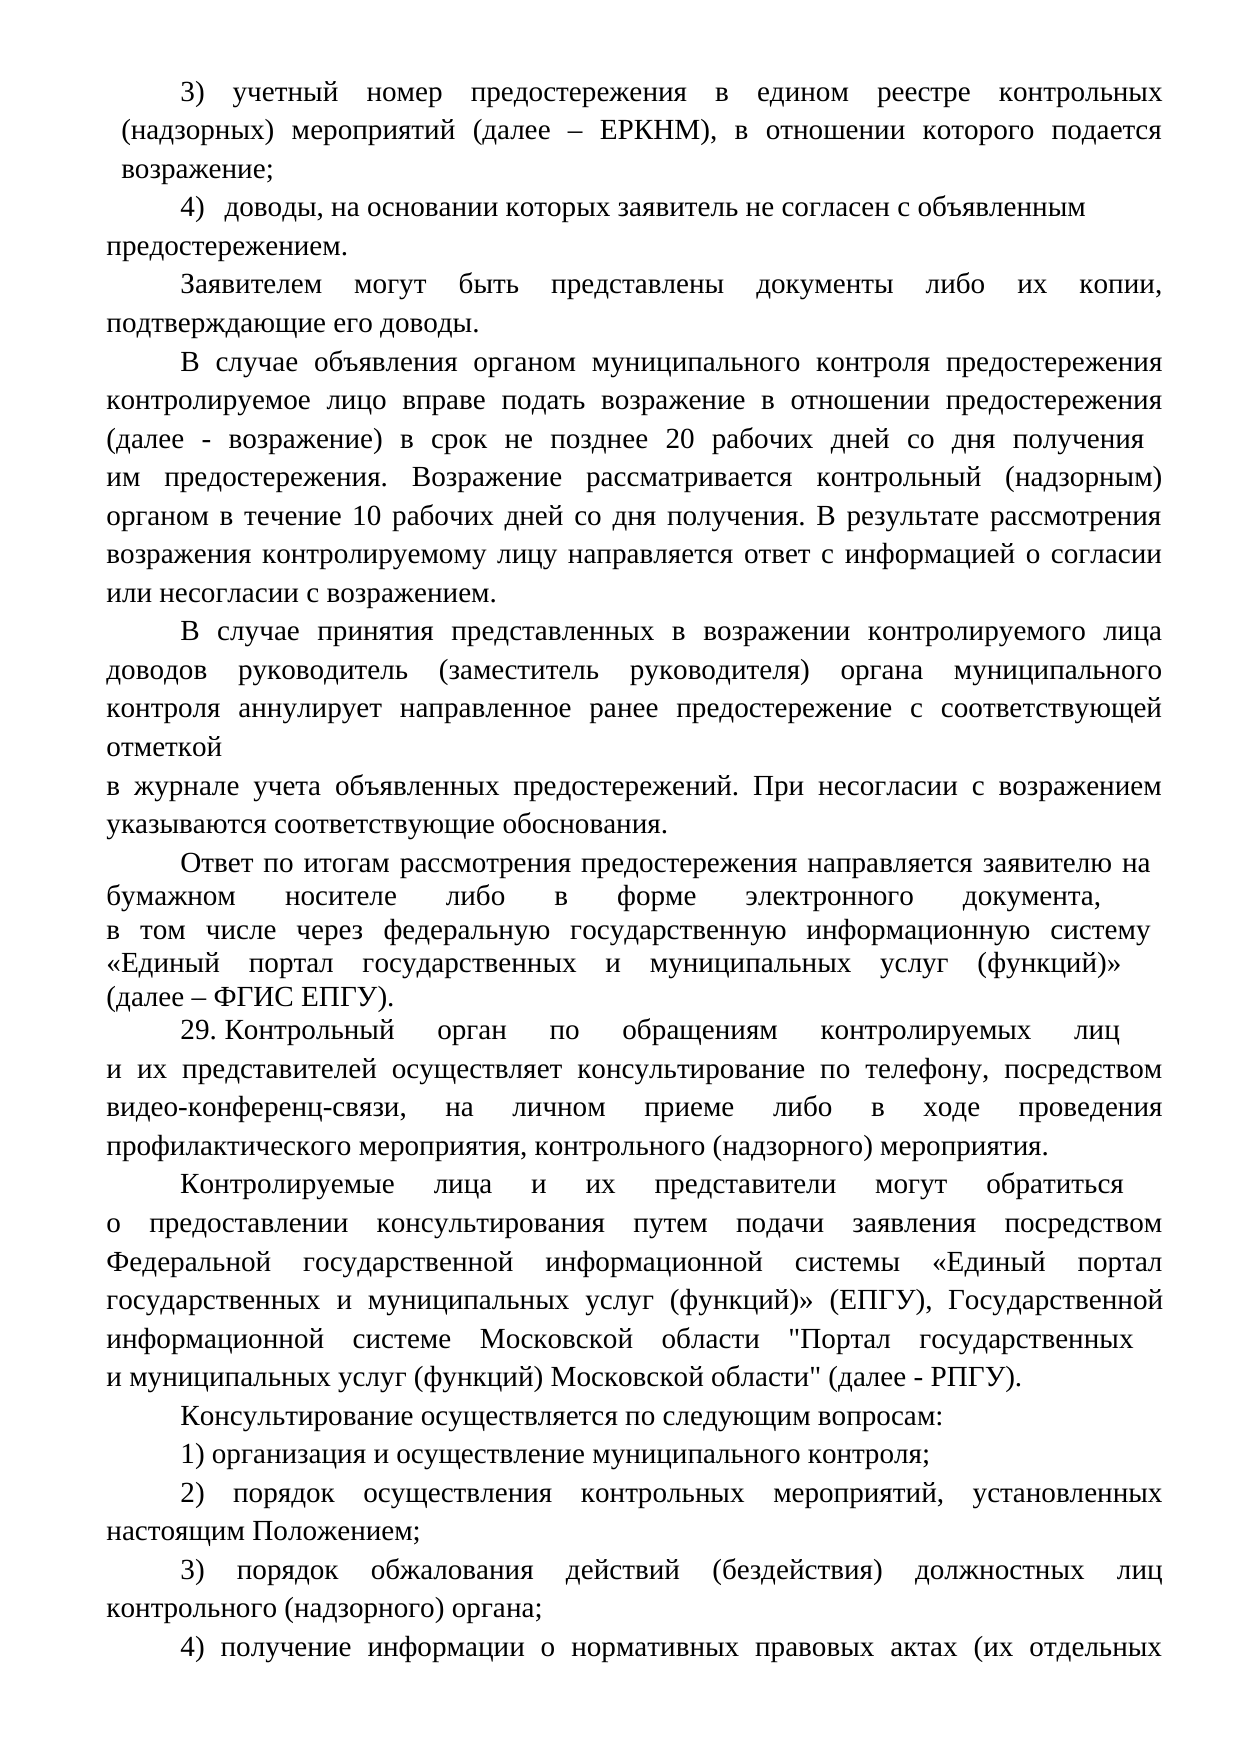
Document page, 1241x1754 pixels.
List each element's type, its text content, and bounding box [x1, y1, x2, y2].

text В случае объявления органом муниципального контроля предостережения контролируемое лицо вправе подать возражение в отношении предостережения (далее - возражение) в срок не позднее 20 рабочих дней со дня получения им предостережения. Возражение рассматривается контрольный (надзорным) органом в течение 10 рабочих дней со дня получения. В результате рассмотрения возражения контролируемому лицу направляется ответ с информацией о согласии или несогласии с возражением. [106, 344, 1163, 608]
text предостережением. [106, 228, 1163, 262]
list Заявителем могут быть представлены документы либо их копии, подтверждающие его доводы. [106, 267, 1163, 339]
text В случае принятия представленных в возражении контролируемого лица доводов руководитель (заместитель руководителя) органа муниципального контроля аннулирует направленное ранее предостережение с соответствующей отметкой в журнале учета объявленных предостережений. При несогласии с возражением указываются соответствующие обоснования. [106, 613, 1163, 840]
text 3) порядок обжалования действий (бездействия) должностных лиц контрольного (надзорного) органа; [106, 1552, 1163, 1624]
text Ответ по итогам рассмотрения предостережения направляется заявителю на бумажном носителе либо в форме электронного документа, в том числе через федеральную государственную информационную систему «Единый портал государственных и муниципальных услуг (функций)» (далее – ФГИС ЕПГУ). [106, 845, 1151, 1012]
text Контролируемые лица и их представители могут обратиться о предоставлении консультирования путем подачи заявления посредством Федеральной государственной информационной системы «Единый портал государственных и муниципальных услуг (функций)» (ЕПГУ), Государственной информационной системе Московской области "Портал государственных и муниципальных услуг (функций) Московской области" (далее - РПГУ). [106, 1167, 1163, 1393]
list Контрольный орган по обращениям контролируемых лиц и их представителей осуществляет консультирование по телефону, посредством видео-конференц-связи, на личном приеме либо в ходе проведения профилактического мероприятия, контрольного (надзорного) мероприятия. [106, 1012, 1163, 1162]
text Консультирование осуществляется по следующим вопросам: [106, 1398, 1163, 1431]
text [106, 1629, 1163, 1663]
text 1) организация и осуществление муниципального контроля; [106, 1436, 1163, 1470]
text 2) порядок осуществления контрольных мероприятий, установленных настоящим Положением; [106, 1475, 1163, 1547]
list доводы, на основании которых заявитель не согласен с объявленным [180, 189, 1163, 223]
text 3) учетный номер предостережения в едином реестре контрольных (надзорных) мероприятий (далее – ЕРКНМ), в отношении которого подается возражение; [121, 74, 1163, 184]
